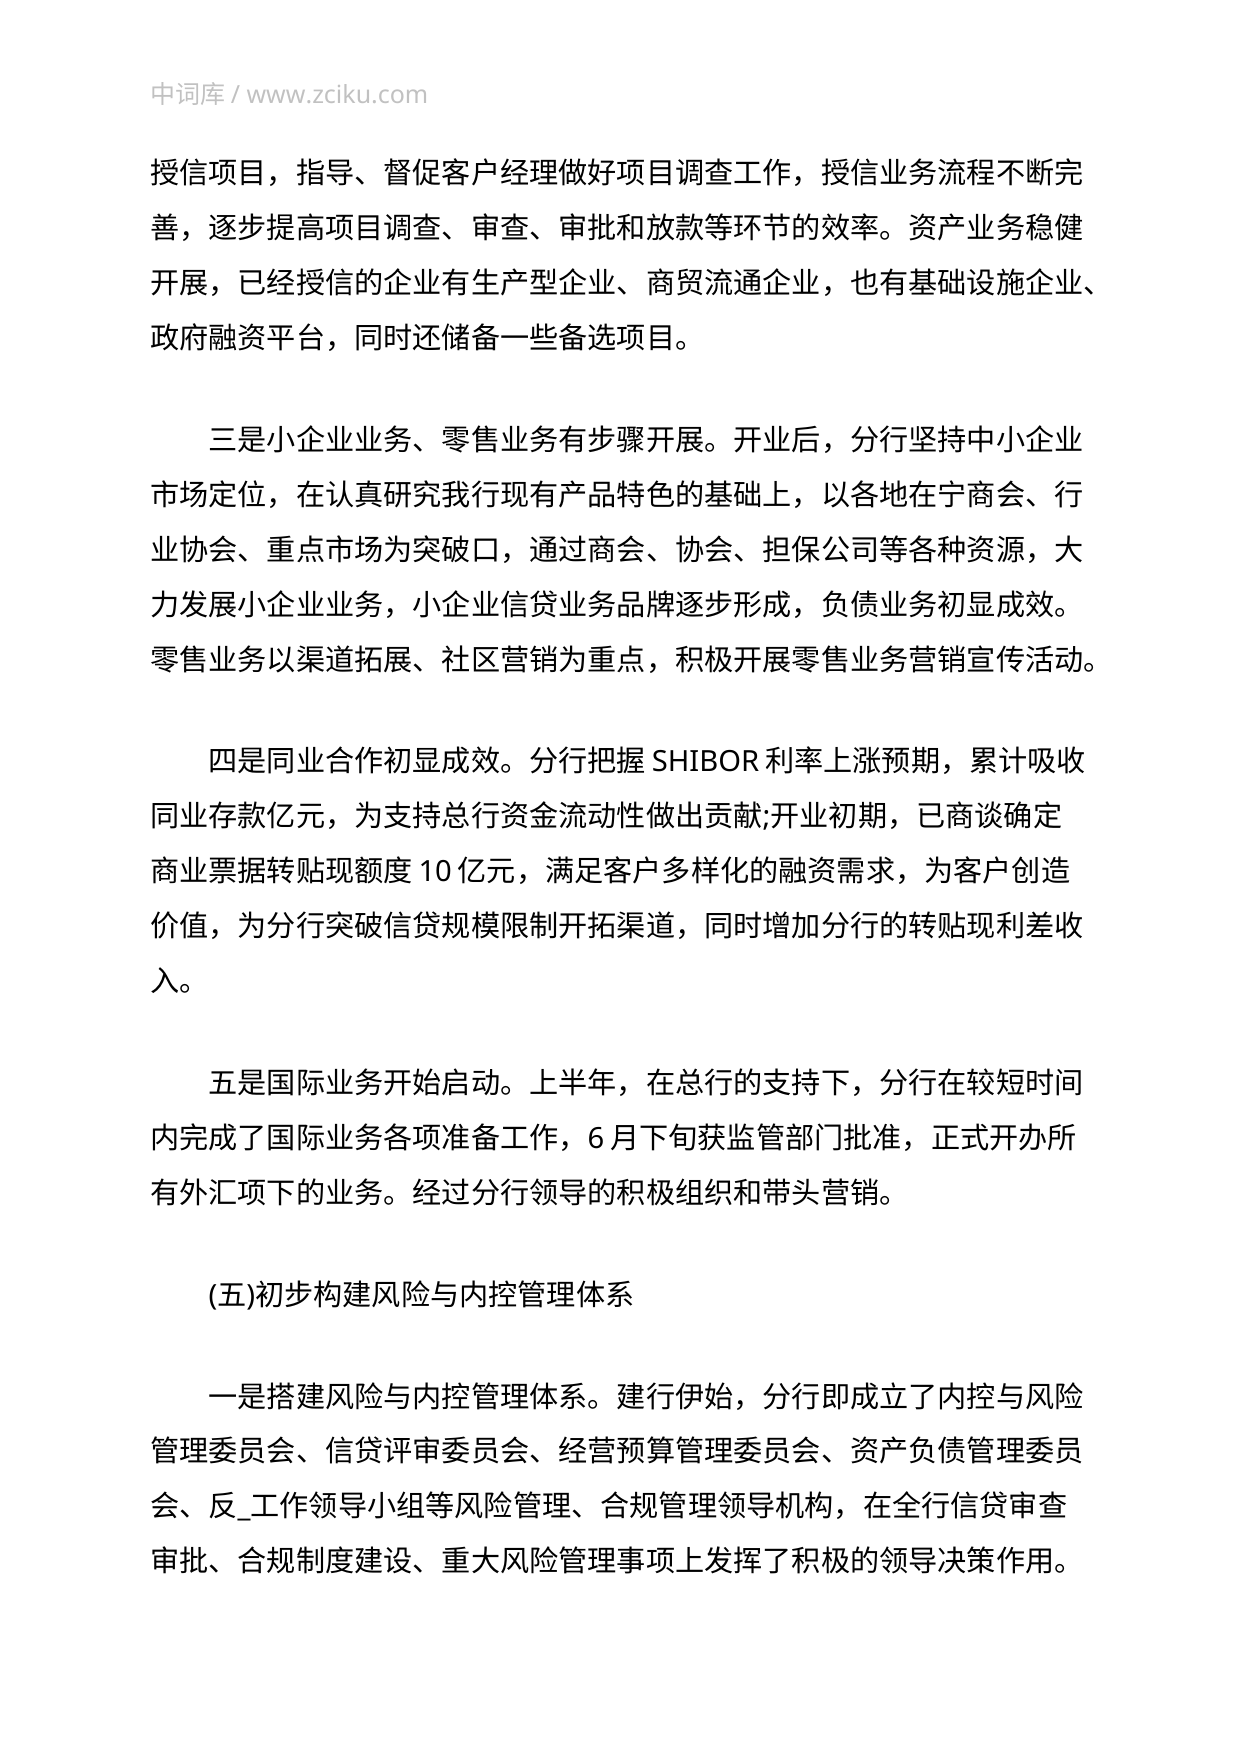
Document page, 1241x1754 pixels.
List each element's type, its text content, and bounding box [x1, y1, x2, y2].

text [150, 1373, 1090, 1580]
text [150, 150, 1090, 357]
text (五)初步构建风险与内控管理体系 [150, 1271, 1090, 1313]
text 四是同业合作初显成效。分行把握SHIBOR利率上涨预期，累计吸收同业存款亿元，为支持总行资金流动性做出贡献;开业初期，已商谈确定商业票据转贴现额度10亿元，满足客户多样化的融资需求，为客户创造价值，为分行突破信贷规模限制开拓渠道，同时增加分行的转贴现利差收入。 [150, 738, 1090, 1000]
text 五是国际业务开始启动。上半年，在总行的支持下，分行在较短时间内完成了国际业务各项准备工作，6月下旬获监管部门批准，正式开办所有外汇项下的业务。经过分行领导的积极组织和带头营销。 [150, 1059, 1090, 1212]
text 三是小企业业务、零售业务有步骤开展。开业后，分行坚持中小企业市场定位，在认真研究我行现有产品特色的基础上，以各地在宁商会、行业协会、重点市场为突破口，通过商会、协会、担保公司等各种资源，大力发展小企业业务，小企业信贷业务品牌逐步形成，负债业务初显成效。零售业务以渠道拓展、社区营销为重点，积极开展零售业务营销宣传活动。 [150, 416, 1090, 678]
